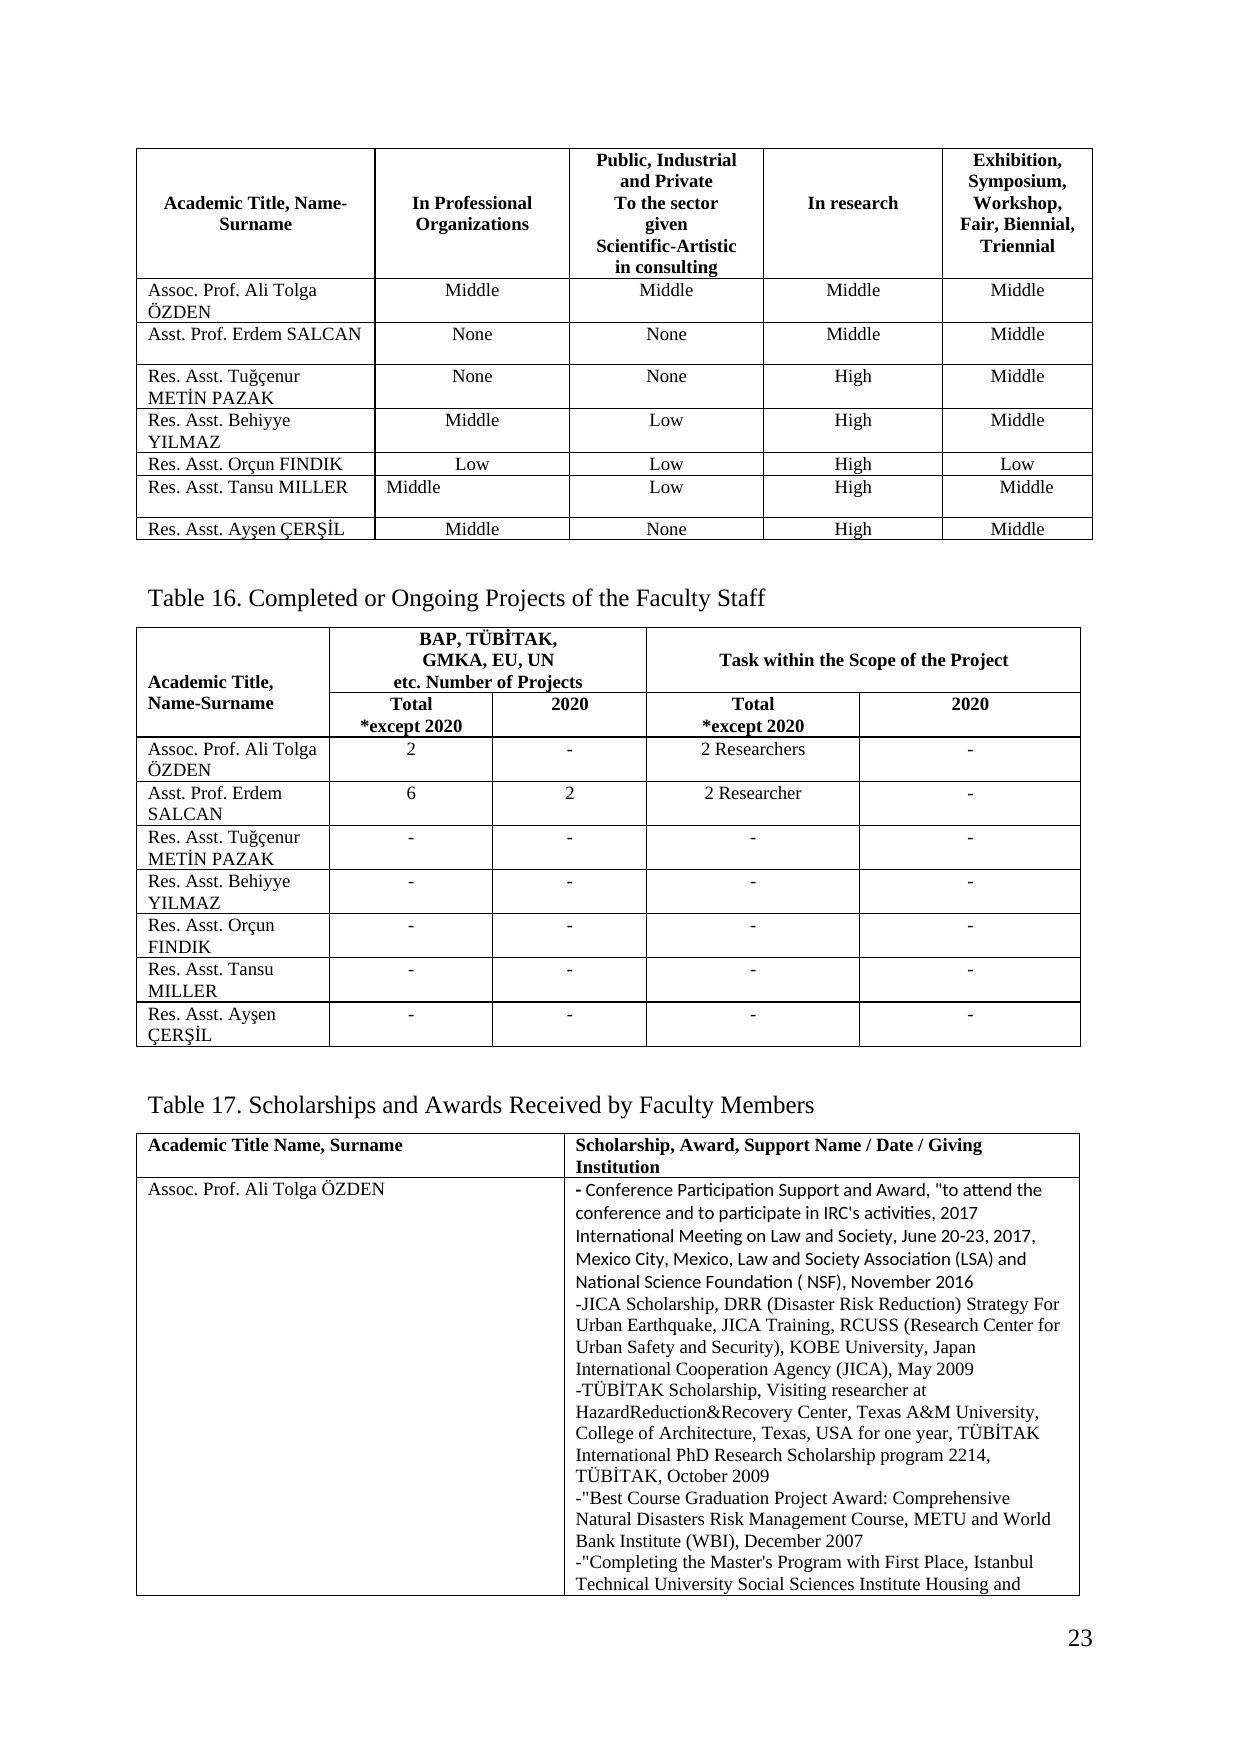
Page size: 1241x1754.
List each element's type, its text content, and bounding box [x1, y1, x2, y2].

table_cell None [376, 365, 569, 408]
table_header Scholarship, Award, Support Name / Date / Giving Institution [565, 1134, 1079, 1177]
table_cell Middle [943, 476, 1092, 517]
table_cell Res. Asst. Tansu MILLER [137, 476, 374, 517]
table_header BAP, TÜBİTAK, GMKA, EU, UN etc. Number of Projects [330, 628, 646, 692]
table_cell Low [376, 453, 569, 475]
table_cell Public, Industrial and Private To the sector given Scientific-Artistic in consulting [570, 149, 763, 278]
table_cell 2020 [860, 693, 1080, 736]
table_cell - [647, 958, 859, 1001]
table_cell Res. Asst. Behiyye YILMAZ [137, 870, 329, 913]
table_cell Middle [570, 279, 763, 322]
table_cell Middle [376, 409, 569, 452]
table_cell In Professional Organizations [376, 149, 569, 278]
table_cell Middle [943, 409, 1092, 452]
table_cell Res. Asst. Orçun FINDIK [137, 453, 374, 475]
table_cell - [493, 914, 646, 957]
table_cell - [493, 826, 646, 869]
table_cell - [330, 958, 492, 1001]
table_cell Assoc. Prof. Ali Tolga ÖZDEN [137, 279, 374, 322]
table_cell Low [570, 409, 763, 452]
table_cell Res. Asst. Ayşen ÇERŞİL [137, 518, 374, 539]
table_cell None [376, 323, 569, 364]
table_cell - [860, 738, 1080, 781]
table_cell In research [764, 149, 942, 278]
table_cell Assoc. Prof. Ali Tolga ÖZDEN [137, 738, 329, 781]
table_header Academic Title, Name-Surname [137, 628, 329, 736]
table_cell - [860, 914, 1080, 957]
table_cell Middle [376, 279, 569, 322]
table_cell High [764, 518, 942, 539]
table_cell - [330, 914, 492, 957]
table_header Task within the Scope of the Project [647, 628, 1080, 692]
table_cell - [493, 1003, 646, 1046]
table_cell 2 Researcher [647, 782, 859, 825]
table_cell Low [570, 453, 763, 475]
table_cell Middle [943, 279, 1092, 322]
table_cell 2020 [493, 693, 646, 736]
table_cell - [647, 1003, 859, 1046]
table_cell 2 Researchers [647, 738, 859, 781]
table_cell Total *except 2020 [647, 693, 859, 736]
table_cell - [330, 826, 492, 869]
table_cell - [860, 870, 1080, 913]
table_cell - [860, 826, 1080, 869]
table_cell High [764, 365, 942, 408]
text Table 16. Completed or Ongoing Projects of the Faculty Staff [148, 583, 1093, 612]
table_cell 2 [330, 738, 492, 781]
table_header Academic Title Name, Surname [137, 1134, 564, 1177]
table_cell Middle [376, 476, 569, 517]
table_cell None [570, 518, 763, 539]
table_cell Middle [943, 365, 1092, 408]
table_cell Res. Asst. Tuğçenur METİN PAZAK [137, 365, 374, 408]
table_cell - [493, 958, 646, 1001]
table_cell - [860, 958, 1080, 1001]
table_cell Middle [764, 323, 942, 364]
table_cell Middle [943, 518, 1092, 539]
table_cell - [647, 826, 859, 869]
table_cell Asst. Prof. Erdem SALCAN [137, 782, 329, 825]
table_cell 6 [330, 782, 492, 825]
table_cell Academic Title, Name-Surname [137, 149, 374, 278]
table_cell Exhibition, Symposium, Workshop, Fair, Biennial, Triennial [943, 149, 1092, 278]
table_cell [137, 1178, 564, 1594]
table_cell Res. Asst. Tansu MILLER [137, 958, 329, 1001]
table_cell Low [570, 476, 763, 517]
table_cell Total *except 2020 [330, 693, 492, 736]
text Table 17. Scholarships and Awards Received by Faculty Members [148, 1090, 1093, 1118]
table_cell Res. Asst. Tuğçenur METİN PAZAK [137, 826, 329, 869]
table_cell Res. Asst. Behiyye YILMAZ [137, 409, 374, 452]
table_cell Res. Asst. Orçun FINDIK [137, 914, 329, 957]
table_cell - [493, 870, 646, 913]
table_cell - [493, 738, 646, 781]
table_cell - [647, 870, 859, 913]
table_cell - [860, 782, 1080, 825]
table_cell Asst. Prof. Erdem SALCAN [137, 323, 374, 364]
table_cell Middle [943, 323, 1092, 364]
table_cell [565, 1178, 1079, 1594]
table_cell - [860, 1003, 1080, 1046]
table_cell High [764, 409, 942, 452]
table_cell None [570, 323, 763, 364]
table_cell Middle [376, 518, 569, 539]
table_cell High [764, 453, 942, 475]
table_cell None [570, 365, 763, 408]
table_cell 2 [493, 782, 646, 825]
table_cell - [647, 914, 859, 957]
table_cell Res. Asst. Ayşen ÇERŞİL [137, 1003, 329, 1046]
table_cell Middle [764, 279, 942, 322]
table_cell Low [943, 453, 1092, 475]
table_cell - [330, 870, 492, 913]
table_cell High [764, 476, 942, 517]
table_cell - [330, 1003, 492, 1046]
